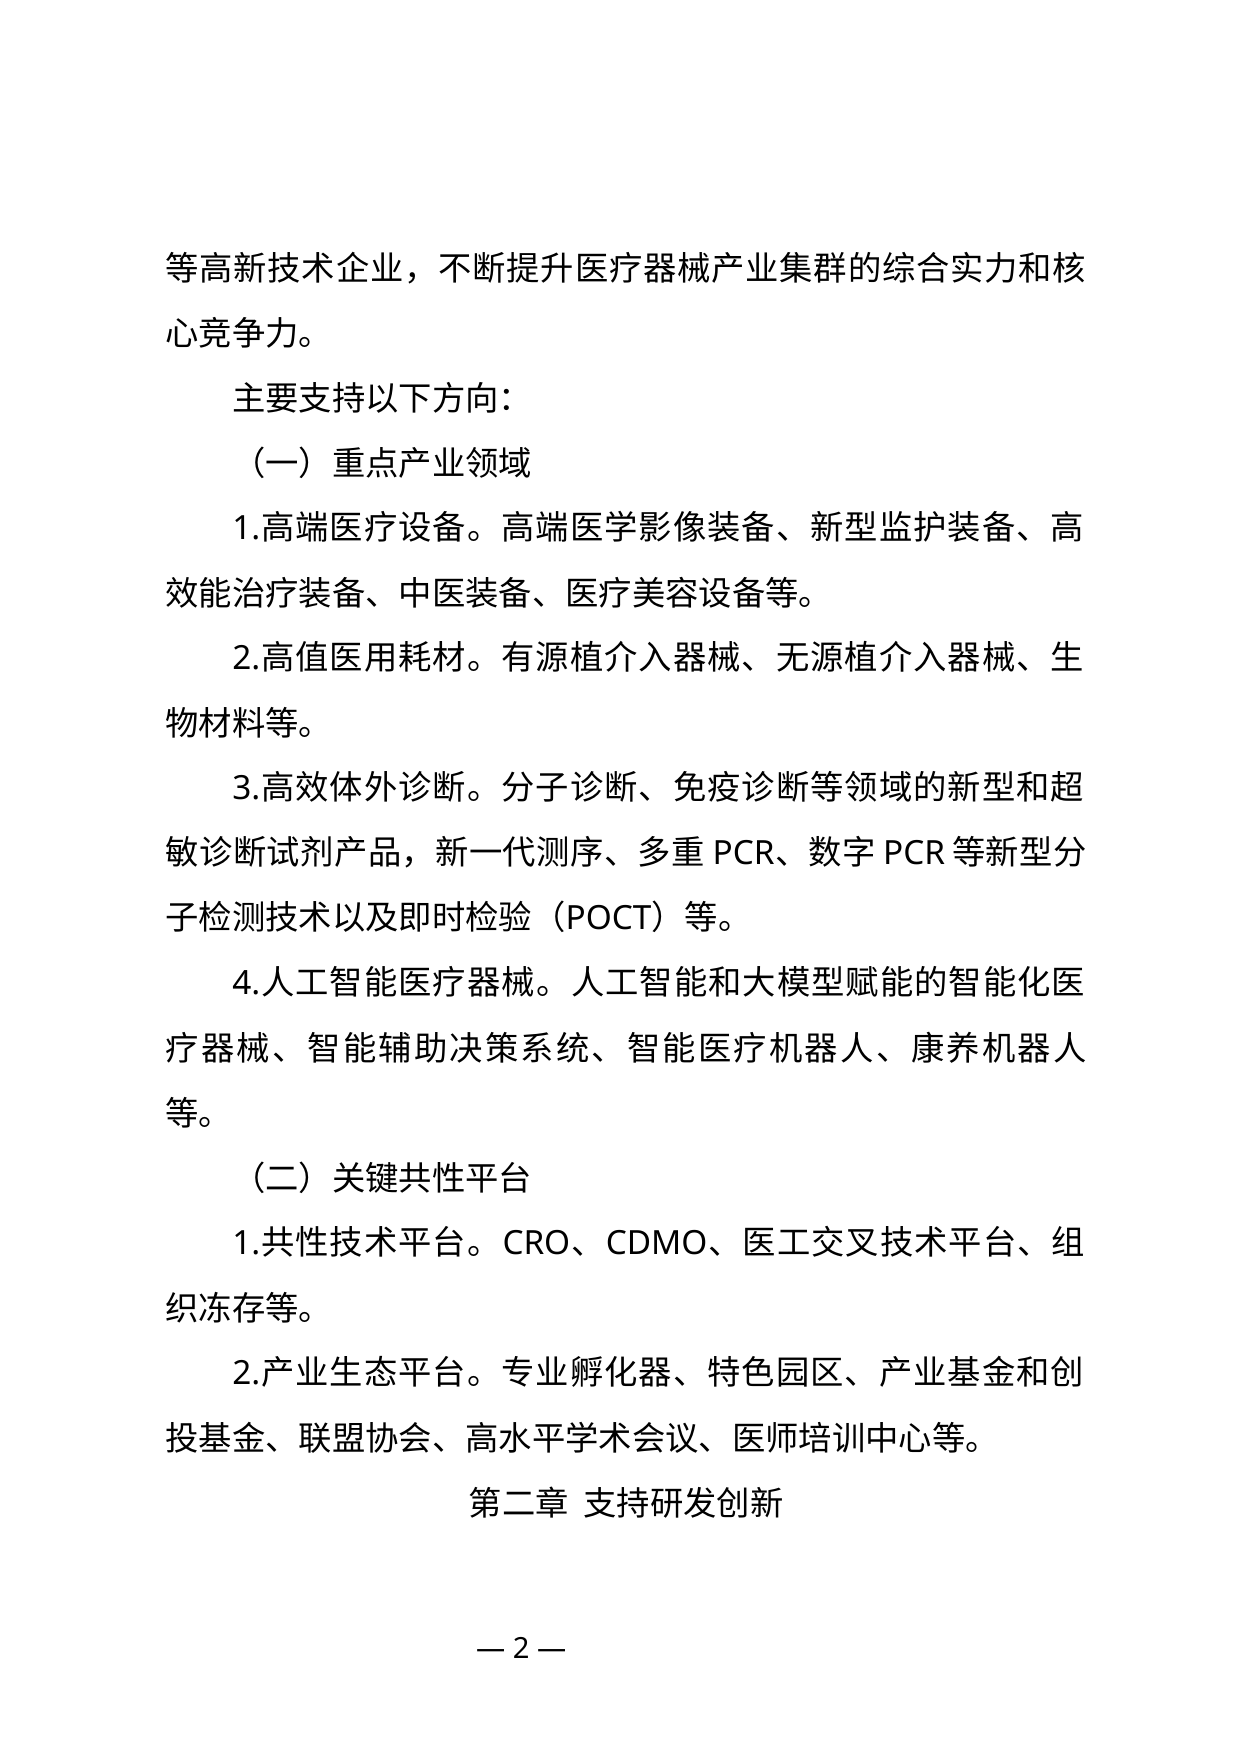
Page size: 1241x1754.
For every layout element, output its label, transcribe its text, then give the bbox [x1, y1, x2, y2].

text 主要支持以下方向： [165, 363, 1087, 428]
text 3.高效体外诊断。分子诊断、免疫诊断等领域的新型和超敏诊断试剂产品，新一代测序、多重PCR、数字PCR等新型分子检测技术以及即时检验（POCT）等。 [165, 753, 1087, 948]
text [165, 233, 1087, 363]
text 第二章 支持研发创新 [165, 1468, 1087, 1533]
text 1.高端医疗设备。高端医学影像装备、新型监护装备、高效能治疗装备、中医装备、医疗美容设备等。 [165, 493, 1087, 623]
text 2.产业生态平台。专业孵化器、特色园区、产业基金和创投基金、联盟协会、高水平学术会议、医师培训中心等。 [165, 1338, 1087, 1468]
text （二）关键共性平台 [165, 1143, 1087, 1208]
text （一）重点产业领域 [165, 428, 1087, 493]
text 1.共性技术平台。CRO、CDMO、医工交叉技术平台、组织冻存等。 [165, 1208, 1087, 1338]
text 4.人工智能医疗器械。人工智能和大模型赋能的智能化医疗器械、智能辅助决策系统、智能医疗机器人、康养机器人等。 [165, 948, 1087, 1143]
text 2.高值医用耗材。有源植介入器械、无源植介入器械、生物材料等。 [165, 623, 1087, 753]
